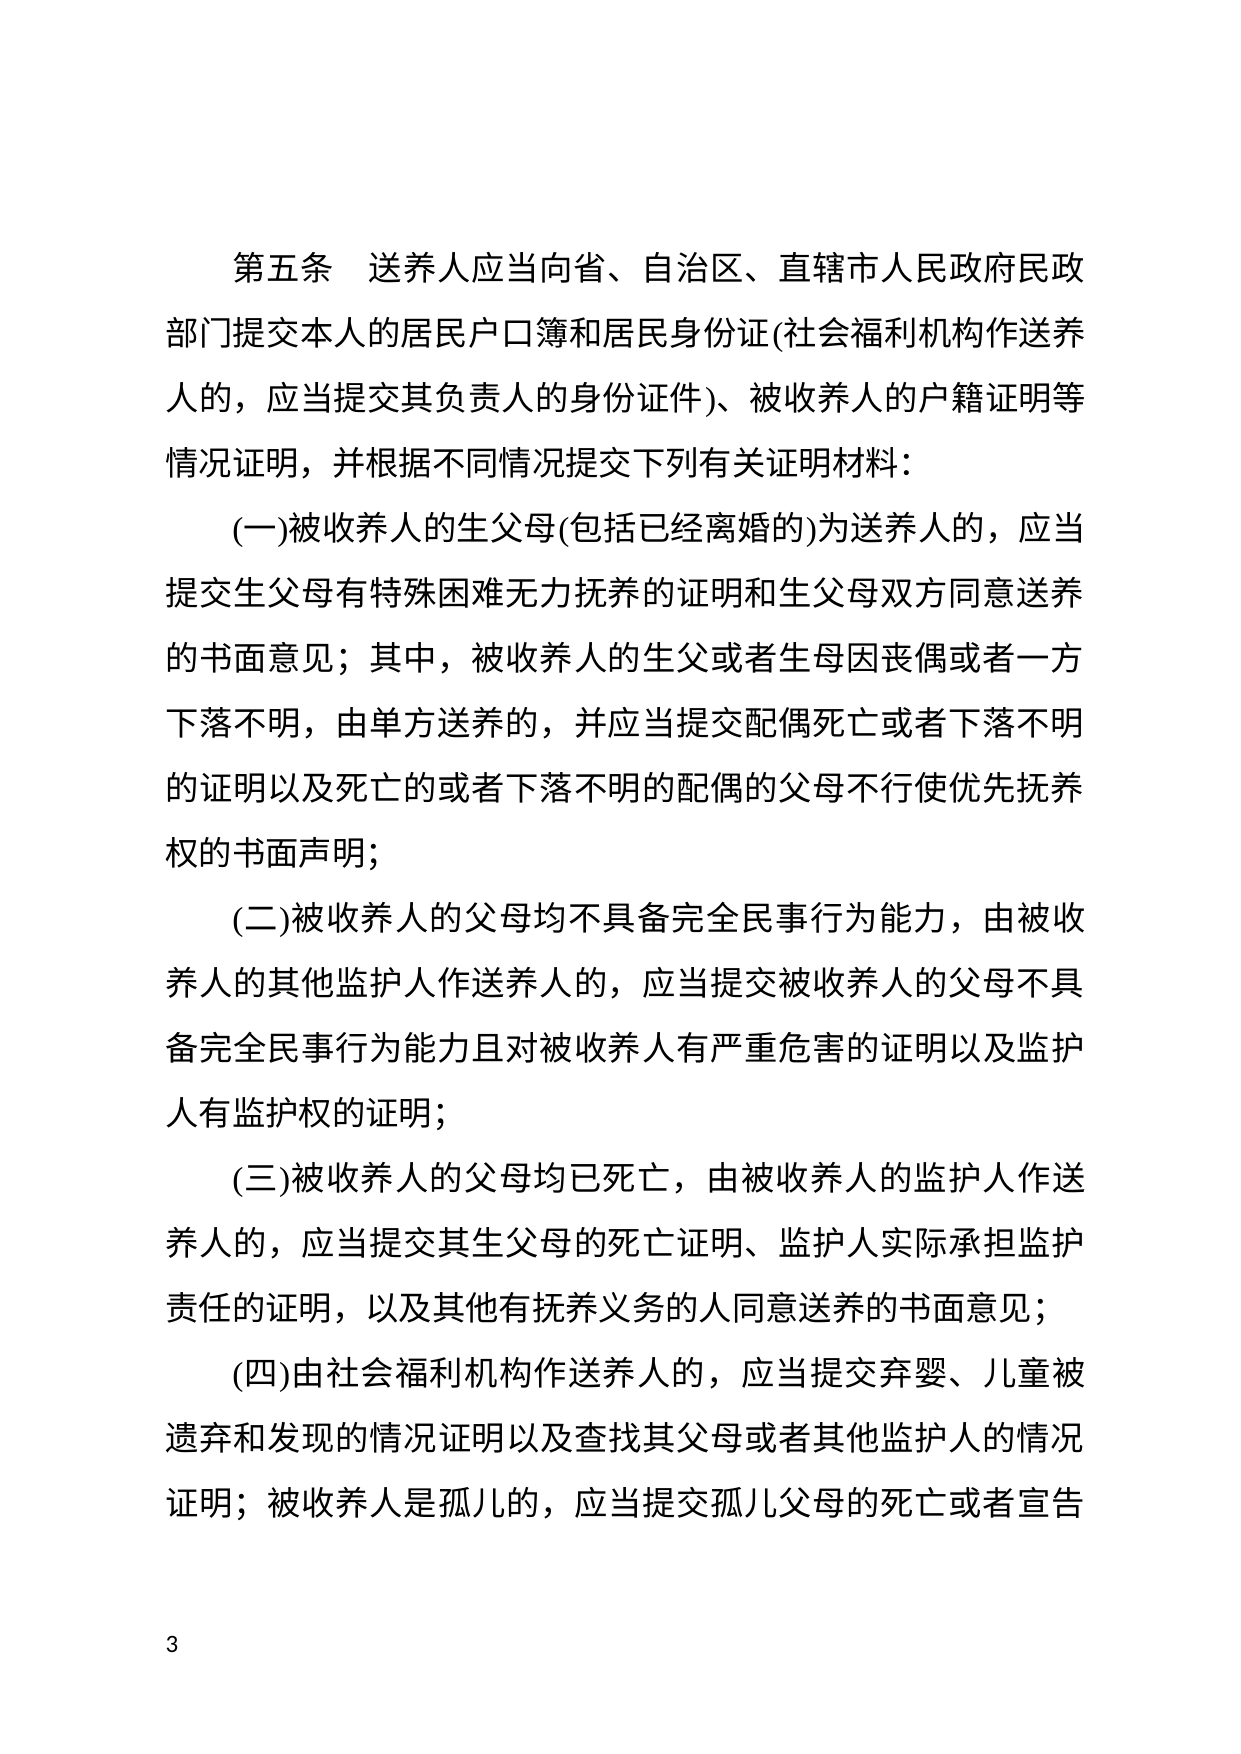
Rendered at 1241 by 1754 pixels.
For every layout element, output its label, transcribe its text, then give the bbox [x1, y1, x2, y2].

text (二)被收养人的父母均不具备完全民事行为能力，由被收养人的其他监护人作送养人的，应当提交被收养人的父母不具备完全民事行为能力且对被收养人有严重危害的证明以及监护人有监护权的证明； [165, 883, 1087, 1143]
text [165, 1338, 1087, 1533]
text (三)被收养人的父母均已死亡，由被收养人的监护人作送养人的，应当提交其生父母的死亡证明、监护人实际承担监护责任的证明，以及其他有抚养义务的人同意送养的书面意见； [165, 1143, 1087, 1338]
text (一)被收养人的生父母(包括已经离婚的)为送养人的，应当提交生父母有特殊困难无力抚养的证明和生父母双方同意送养的书面意见；其中，被收养人的生父或者生母因丧偶或者一方下落不明，由单方送养的，并应当提交配偶死亡或者下落不明的证明以及死亡的或者下落不明的配偶的父母不行使优先抚养权的书面声明； [165, 493, 1087, 883]
text 第五条 送养人应当向省、自治区、直辖市人民政府民政部门提交本人的居民户口簿和居民身份证(社会福利机构作送养人的，应当提交其负责人的身份证件)、被收养人的户籍证明等情况证明，并根据不同情况提交下列有关证明材料： [165, 233, 1087, 493]
